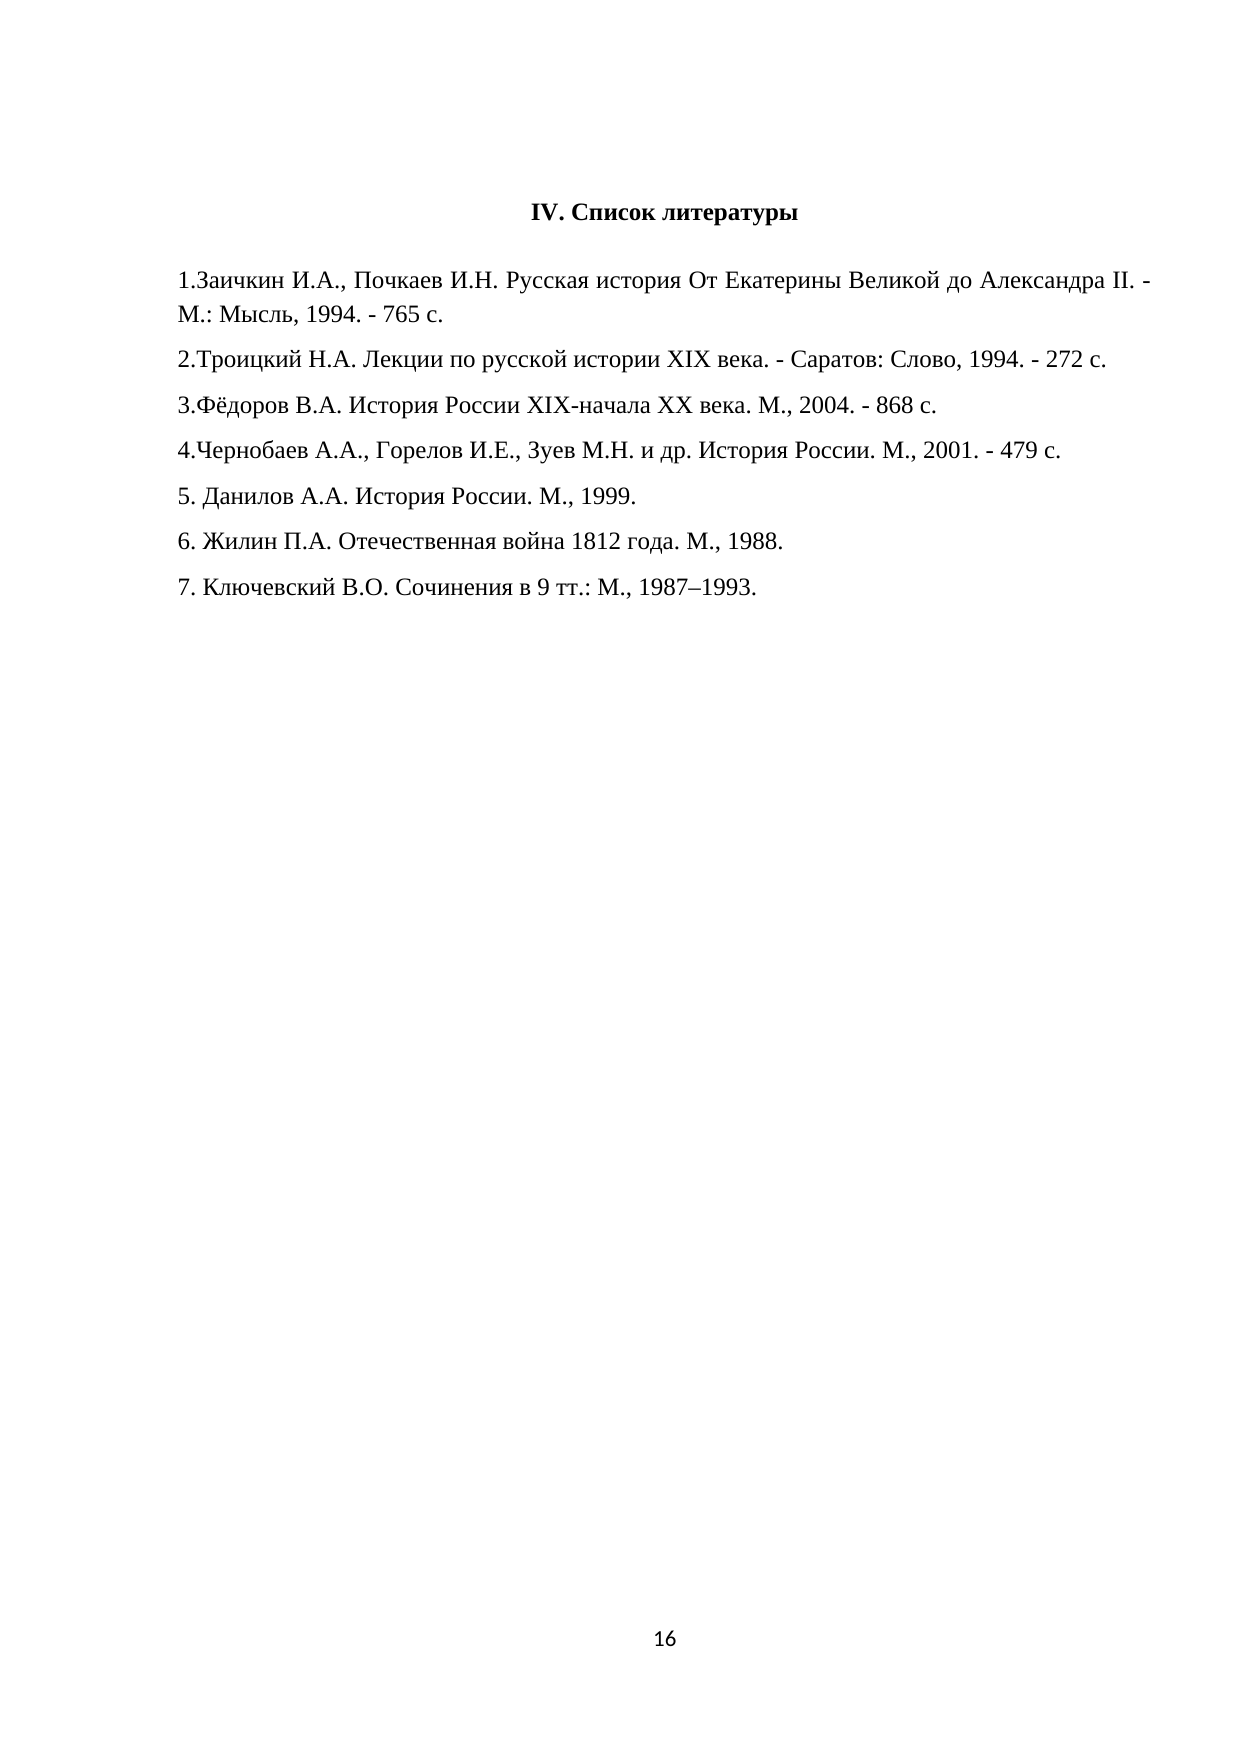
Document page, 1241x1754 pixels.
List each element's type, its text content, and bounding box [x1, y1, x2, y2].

text 7. Ключевский В.О. Сочинения в 9 тт.: М., 1987–1993. [177, 572, 1152, 601]
text 1.Заичкин И.А., Почкаев И.Н. Русская история От Екатерины Великой до Александра II. - М.: Мысль, 1994. - 765 с. [177, 266, 1152, 327]
text IV. Список литературы [177, 197, 1152, 225]
text 5. Данилов А.А. История России. М., 1999. [177, 481, 1152, 509]
text 6. Жилин П.А. Отечественная война 1812 года. М., 1988. [177, 526, 1152, 555]
text 4.Чернобаев А.А., Горелов И.Е., Зуев М.Н. и др. История России. М., 2001. - 479 с. [177, 435, 1152, 464]
text 3.Фёдоров В.А. История России XIX-начала XX века. М., 2004. - 868 с. [177, 390, 1152, 418]
text 2.Троицкий Н.А. Лекции по русской истории XIX века. - Саратов: Слово, 1994. - 272 с. [177, 344, 1152, 373]
